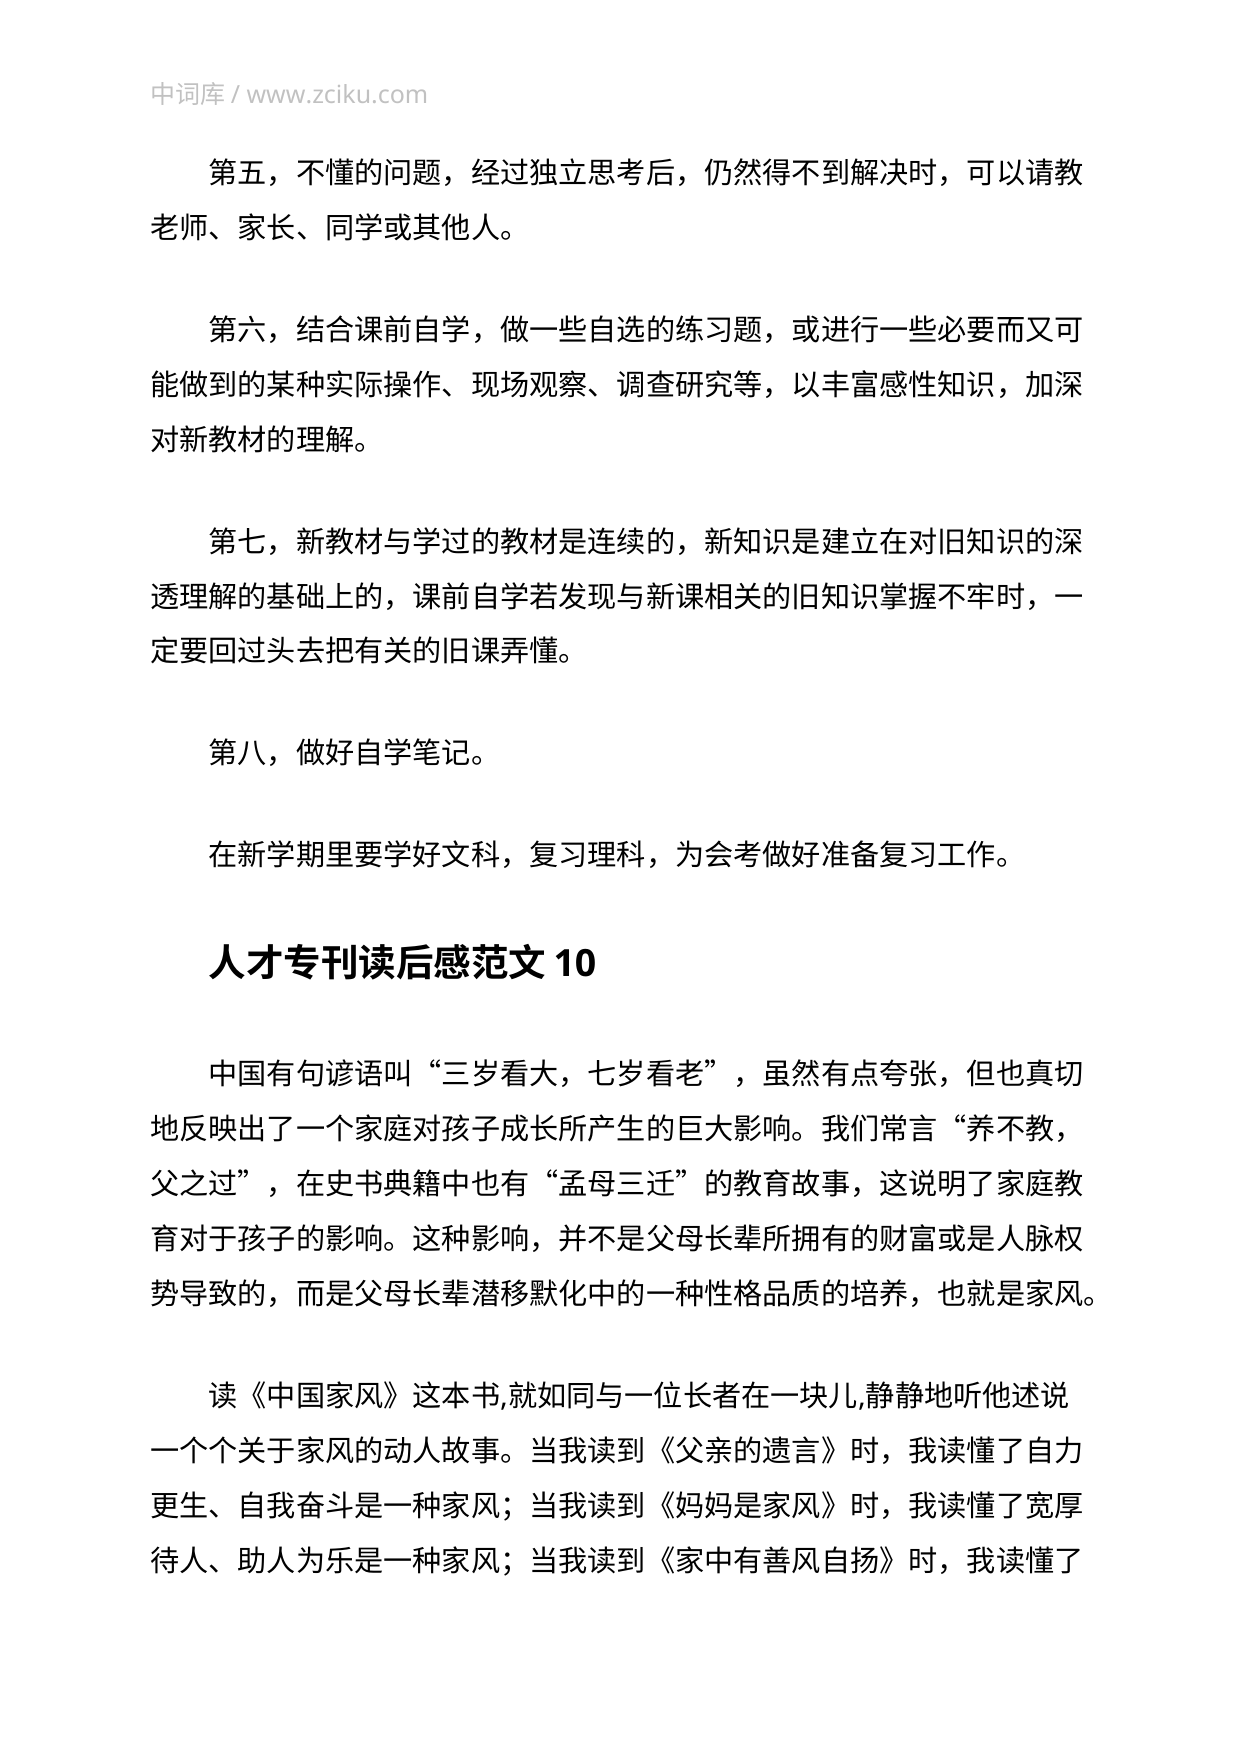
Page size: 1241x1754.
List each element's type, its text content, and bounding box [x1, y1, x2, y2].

text 第五，不懂的问题，经过独立思考后，仍然得不到解决时，可以请教老师、家长、同学或其他人。 [150, 150, 1090, 247]
text 在新学期里要学好文科，复习理科，为会考做好准备复习工作。 [150, 832, 1090, 874]
text 第七，新教材与学过的教材是连续的，新知识是建立在对旧知识的深透理解的基础上的，课前自学若发现与新课相关的旧知识掌握不牢时，一定要回过头去把有关的旧课弄懂。 [150, 518, 1090, 670]
text 中国有句谚语叫“三岁看大，七岁看老”，虽然有点夸张，但也真切地反映出了一个家庭对孩子成长所产生的巨大影响。我们常言“养不教，父之过”，在史书典籍中也有“孟母三迁”的教育故事，这说明了家庭教育对于孩子的影响。这种影响，并不是父母长辈所拥有的财富或是人脉权势导致的，而是父母长辈潜移默化中的一种性格品质的培养，也就是家风。 [150, 1051, 1090, 1313]
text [150, 1372, 1090, 1579]
text 第六，结合课前自学，做一些自选的练习题，或进行一些必要而又可能做到的某种实际操作、现场观察、调查研究等，以丰富感性知识，加深对新教材的理解。 [150, 307, 1090, 459]
text 人才专刊读后感范文10 [150, 933, 1090, 988]
text 第八，做好自学笔记。 [150, 730, 1090, 772]
